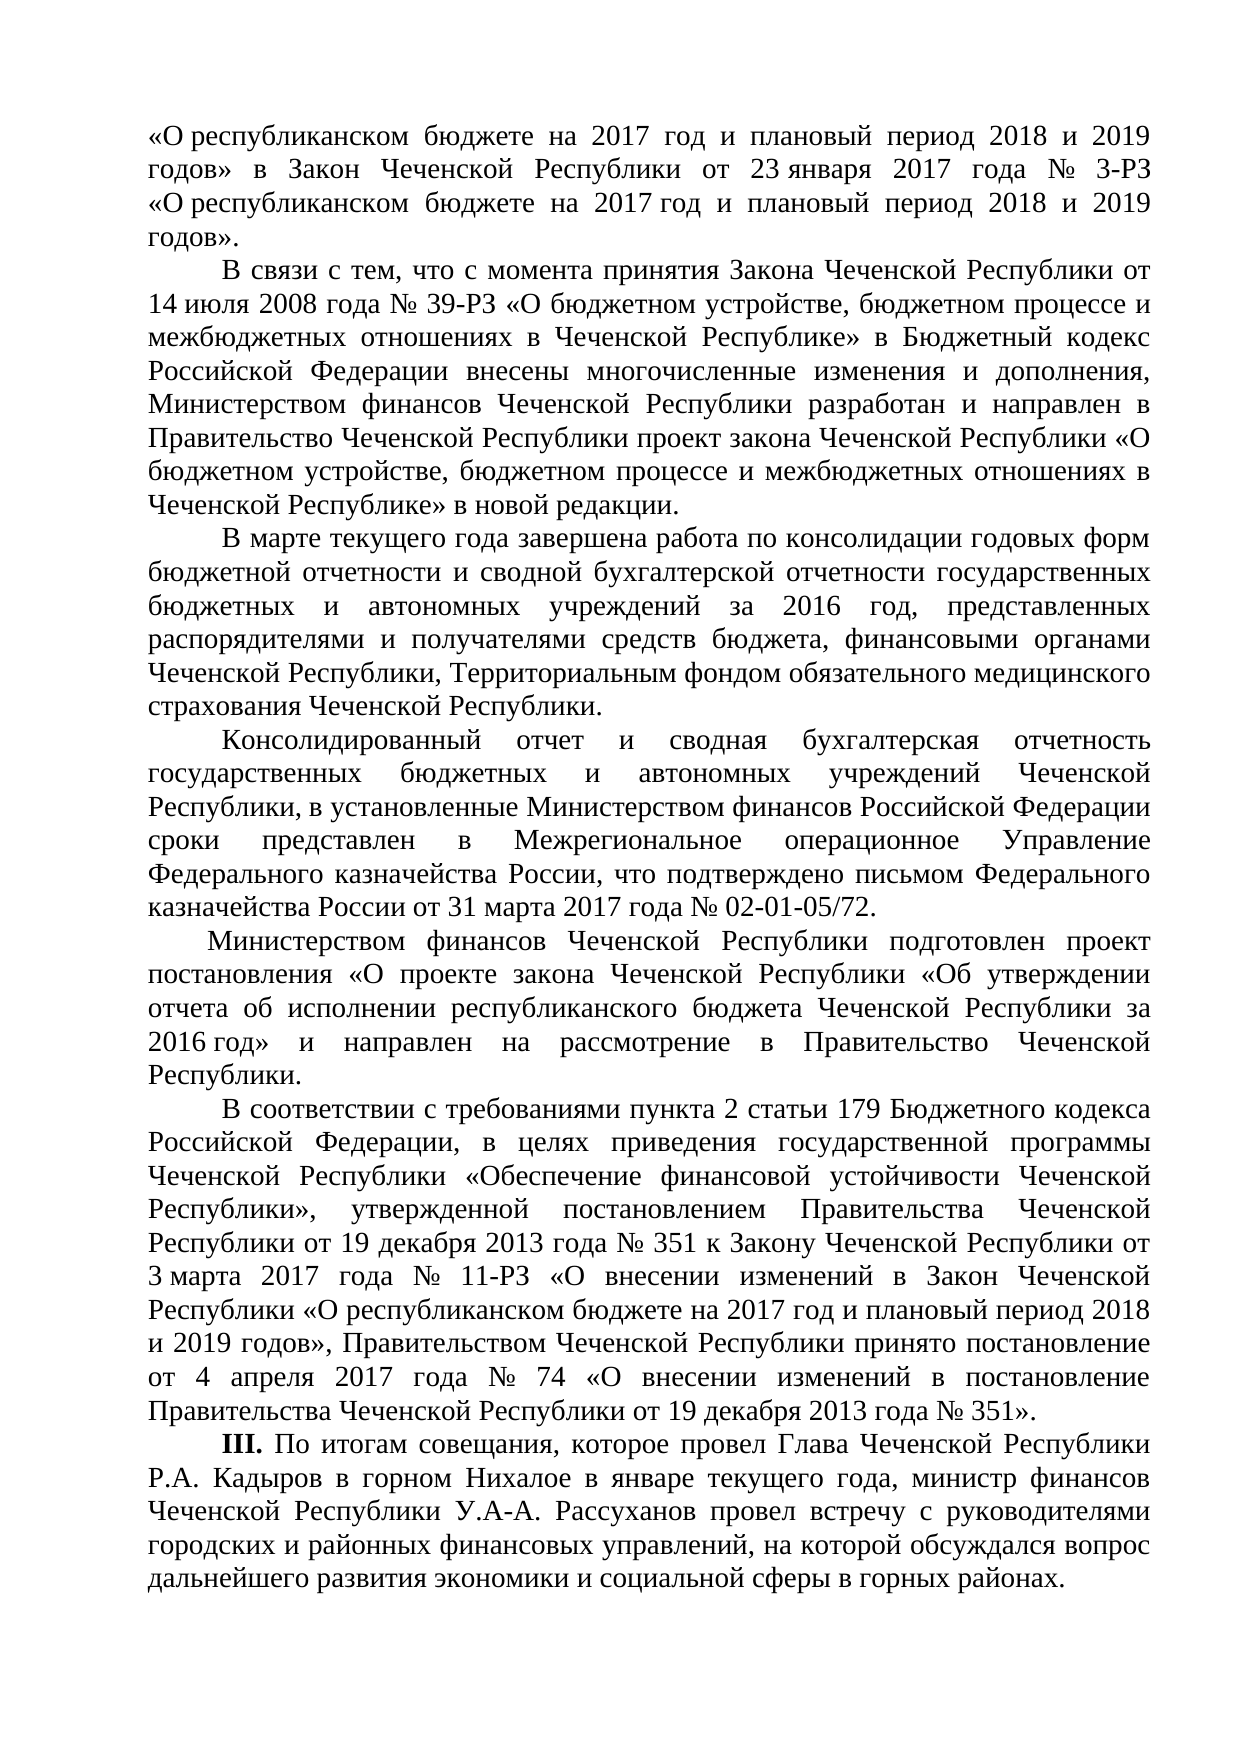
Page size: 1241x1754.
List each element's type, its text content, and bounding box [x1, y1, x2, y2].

text В соответствии с требованиями пункта 2 статьи 179 Бюджетного кодекса Российской Федерации, в целях приведения государственной программы Чеченской Республики «Обеспечение финансовой устойчивости Чеченской Республики», утвержденной постановлением Правительства Чеченской Республики от 19 декабря 2013 года № 351 к Закону Чеченской Республики от 3 марта 2017 года № 11-РЗ «О внесении изменений в Закон Чеченской Республики «О республиканском бюджете на 2017 год и плановый период 2018 и 2019 годов», Правительством Чеченской Республики принято постановление от 4 апреля 2017 года № 74 «О внесении изменений в постановление Правительства Чеченской Республики от 19 декабря 2013 года № 351». [148, 1091, 1152, 1426]
text III. По итогам совещания, которое провел Глава Чеченской Республики Р.А. Кадыров в горном Нихалое в январе текущего года, министр финансов Чеченской Республики У.А-А. Рассуханов провел встречу с руководителями городских и районных финансовых управлений, на которой обсуждался вопрос дальнейшего развития экономики и социальной сферы в горных районах. [148, 1426, 1152, 1594]
text В связи с тем, что с момента принятия Закона Чеченской Республики от 14 июля 2008 года № 39-РЗ «О бюджетном устройстве, бюджетном процессе и межбюджетных отношениях в Чеченской Республике» в Бюджетный кодекс Российской Федерации внесены многочисленные изменения и дополнения, Министерством финансов Чеченской Республики разработан и направлен в Правительство Чеченской Республики проект закона Чеченской Республики «О бюджетном устройстве, бюджетном процессе и межбюджетных отношениях в Чеченской Республике» в новой редакции. [148, 252, 1152, 521]
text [148, 118, 1152, 252]
text В марте текущего года завершена работа по консолидации годовых форм бюджетной отчетности и сводной бухгалтерской отчетности государственных бюджетных и автономных учреждений за 2016 год, представленных распорядителями и получателями средств бюджета, финансовыми органами Чеченской Республики, Территориальным фондом обязательного медицинского страхования Чеченской Республики. [148, 521, 1152, 722]
text Консолидированный отчет и сводная бухгалтерская отчетность государственных бюджетных и автономных учреждений Чеченской Республики, в установленные Министерством финансов Российской Федерации сроки представлен в Межрегиональное операционное Управление Федерального казначейства России, что подтверждено письмом Федерального казначейства России от 31 марта 2017 года № 02-01-05/72. [148, 722, 1152, 923]
text Министерством финансов Чеченской Республики подготовлен проект постановления «О проекте закона Чеченской Республики «Об утверждении отчета об исполнении республиканского бюджета Чеченской Республики за 2016 год» и направлен на рассмотрение в Правительство Чеченской Республики. [148, 923, 1152, 1091]
